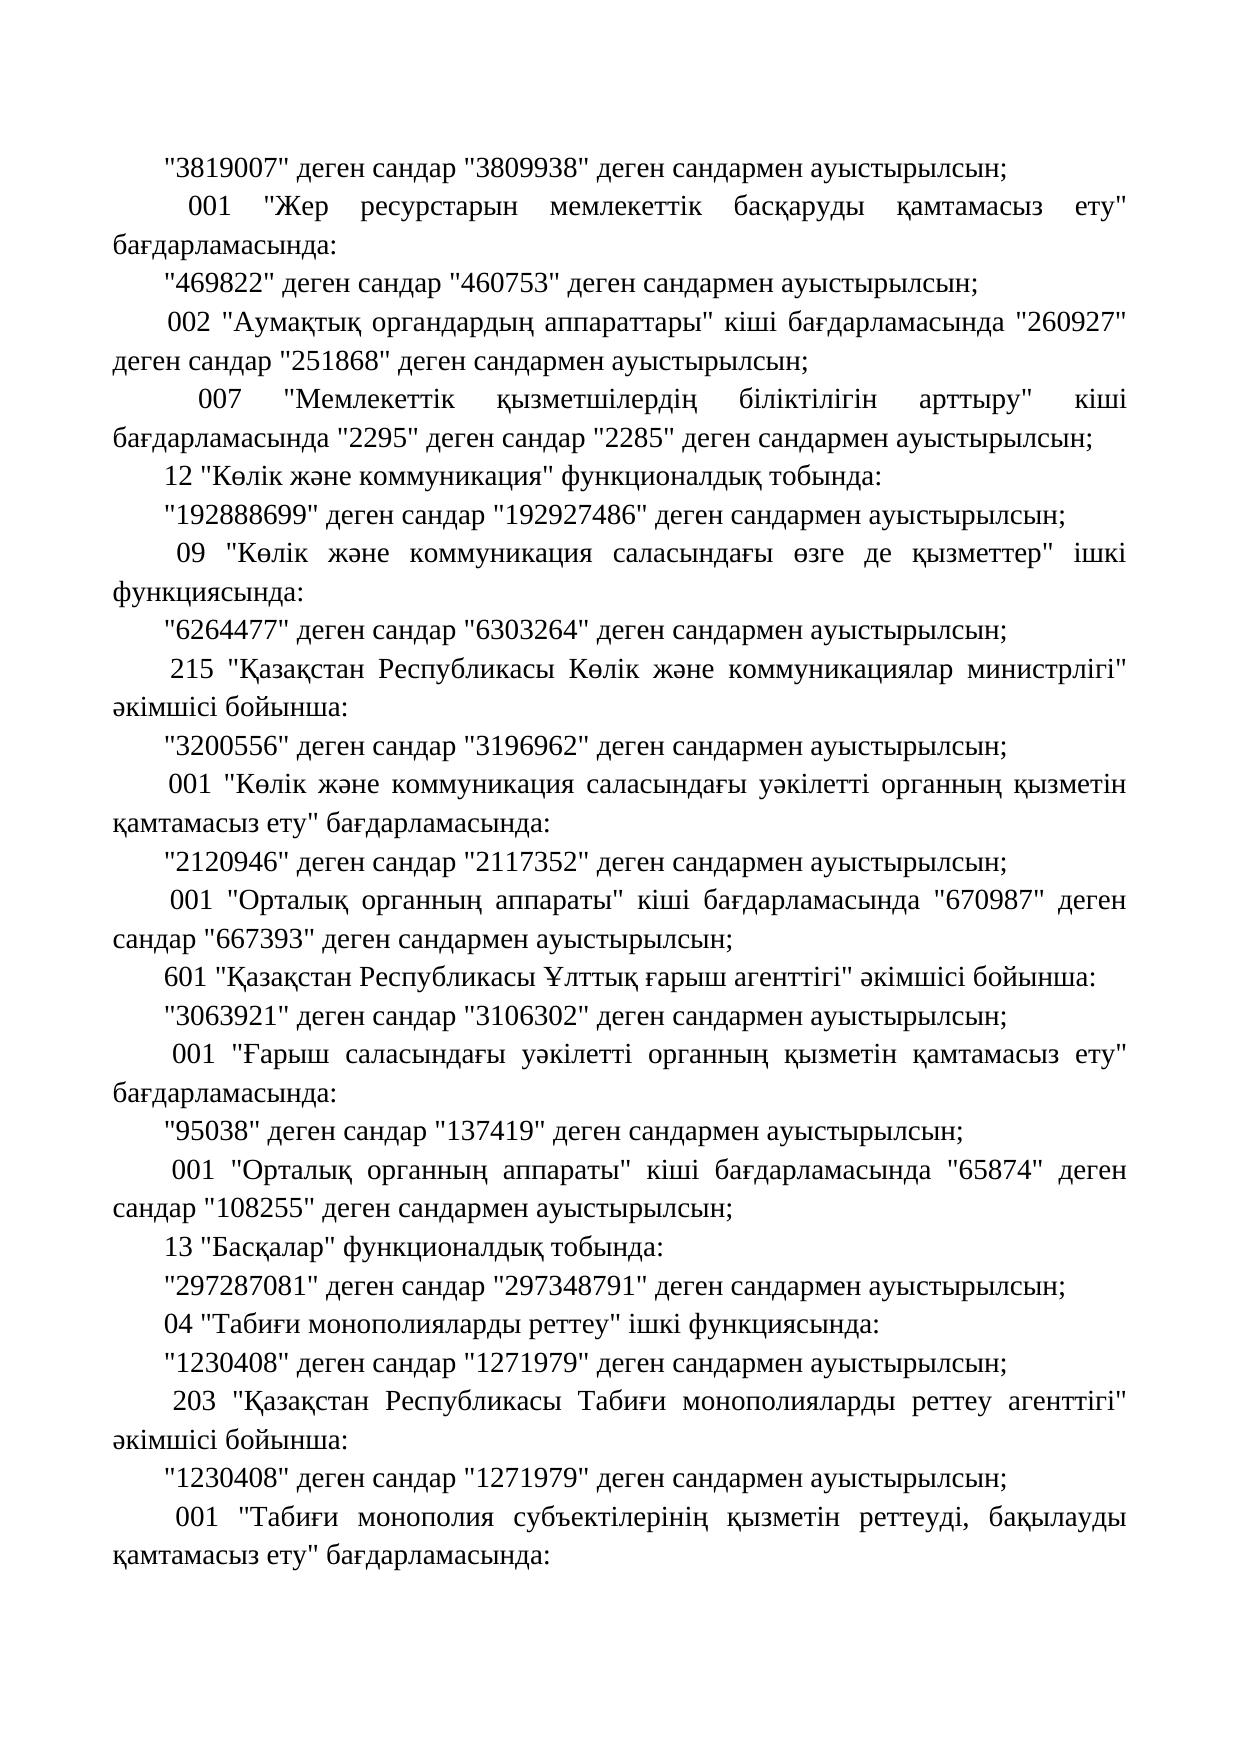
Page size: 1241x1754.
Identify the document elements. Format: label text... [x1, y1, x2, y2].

text 12 "Көлік және коммуникация" функционалдық тобында: [112, 458, 1128, 492]
text "192888699" деген сандар "192927486" деген сандармен ауыстырылсын; [112, 497, 1128, 530]
text "3200556" деген сандар "3196962" деген сандармен ауыстырылсын; [112, 728, 1128, 762]
text 001 "Табиғи монополия субъектілерінің қызметін реттеуді, бақылауды қамтамасыз ету" бағдарламасында: [112, 1499, 1128, 1571]
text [112, 1460, 1128, 1494]
text "6264477" деген сандар "6303264" деген сандармен ауыстырылсын; [112, 612, 1128, 646]
text "95038" деген сандар "137419" деген сандармен ауыстырылсын; [112, 1113, 1128, 1147]
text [112, 150, 1128, 183]
text 601 "Қазақстан Республикасы Ұлттық ғарыш агенттігі" әкімшісі бойынша: [112, 959, 1128, 993]
text 04 "Табиғи монополияларды реттеу" ішкі функциясында: [112, 1306, 1128, 1340]
text "3063921" деген сандар "3106302" деген сандармен ауыстырылсын; [112, 998, 1128, 1031]
text 001 "Көлік және коммуникация саласындағы уәкілетті органның қызметін қамтамасыз ету" бағдарламасында: [112, 767, 1128, 839]
text "2120946" деген сандар "2117352" деген сандармен ауыстырылсын; [112, 844, 1128, 877]
text 09 "Көлік және коммуникация саласындағы өзге де қызметтер" ішкі функциясында: [112, 535, 1128, 607]
text 203 "Қазақстан Республикасы Табиғи монополияларды реттеу агенттігі" әкімшісі бойынша: [112, 1383, 1128, 1455]
text 001 "Орталық органның аппараты" кіші бағдарламасында "65874" деген сандар "108255" деген сандармен ауыстырылсын; [112, 1152, 1128, 1224]
text 001 "Орталық органның аппараты" кіші бағдарламасында "670987" деген сандар "667393" деген сандармен ауыстырылсын; [112, 882, 1128, 954]
text 13 "Басқалар" функционалдық тобында: [112, 1229, 1128, 1263]
text "1230408" деген сандар "1271979" деген сандармен ауыстырылсын; [112, 1345, 1128, 1378]
text 215 "Қазақстан Республикасы Көлік және коммуникациялар министрлігі" әкімшісі бойынша: [112, 651, 1128, 723]
text 001 "Жер ресурстарын мемлекеттік басқаруды қамтамасыз ету" бағдарламасында: [112, 188, 1128, 261]
text 002 "Аумақтық органдардың аппараттары" кіші бағдарламасында "260927" деген сандар "251868" деген сандармен ауыстырылсын; [112, 304, 1128, 376]
text 007 "Мемлекеттік қызметшілердің біліктілігін арттыру" кіші бағдарламасында "2295" деген сандар "2285" деген сандармен ауыстырылсын; [112, 381, 1128, 453]
text "297287081" деген сандар "297348791" деген сандармен ауыстырылсын; [112, 1268, 1128, 1301]
text "469822" деген сандар "460753" деген сандармен ауыстырылсын; [112, 266, 1128, 299]
text 001 "Ғарыш саласындағы уәкілетті органның қызметін қамтамасыз ету" бағдарламасында: [112, 1036, 1128, 1108]
